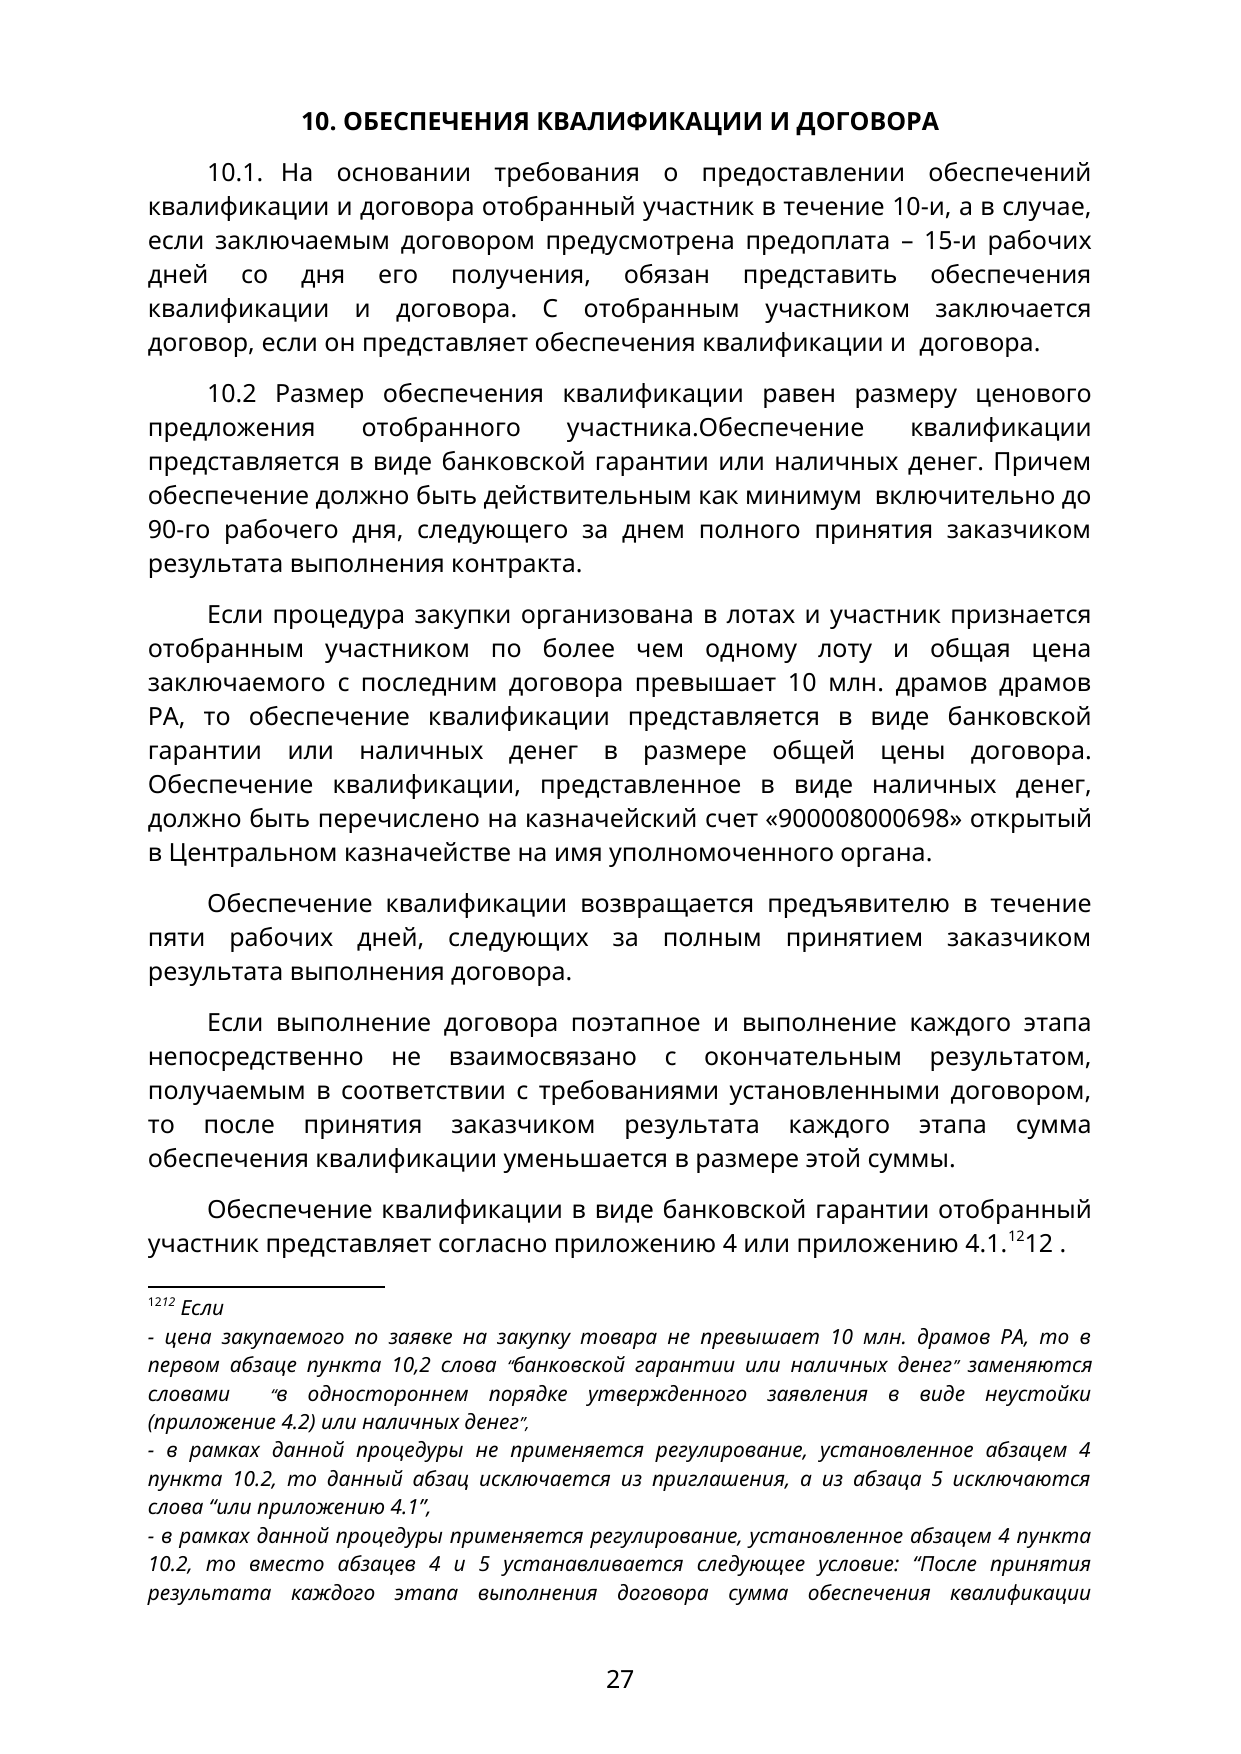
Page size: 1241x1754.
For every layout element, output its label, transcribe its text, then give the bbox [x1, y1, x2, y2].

text 10. ОБЕСПЕЧЕНИЯ КВАЛИФИКАЦИИ И ДОГОВОРА [148, 103, 1092, 137]
text Если выполнение договора поэтапное и выполнение каждого этапа непосредственно не взаимосвязано с окончательным результатом, получаемым в соответствии с требованиями установленными договором, то после принятия заказчиком результата каждого этапа сумма обеспечения квалификации уменьшается в размере этой суммы. [148, 1004, 1092, 1174]
text Обеспечение квалификации возвращается предъявителю в течение пяти рабочих дней, следующих за полным принятием заказчиком результата выполнения договора. [148, 885, 1092, 988]
text 10.1. На основании требования о предоставлении обеспечений квалификации и договора отобранный участник в течение 10-и, а в случае, если заключаемым договором предусмотрена предоплата – 15-и рабочих дней со дня его получения, обязан представить обеспечения квалификации и договора. С отобранным участником заключается договор, если он представляет обеспечения квалификации и договора. [148, 154, 1092, 358]
text Если процедура закупки организована в лотах и участник признается отобранным участником по более чем одному лоту и общая цена заключаемого с последним договора превышает 10 млн. драмов драмов РА, то обеспечение квалификации представляется в виде банковской гарантии или наличных денег в размере общей цены договора. Обеспечение квалификации, представленное в виде наличных денег, должно быть перечислено на казначейский счет «900008000698» открытый в Центральном казначействе на имя уполномоченного органа. [148, 596, 1092, 869]
text 10.2 Размер обеспечения квалификации равен размеру ценового предложения отобранного участника.Обеспечение квалификации представляется в виде банковской гарантии или наличных денег. Причем обеспечение должно быть действительным как минимум включительно до 90-го рабочего дня, следующего за днем полного принятия заказчиком результата выполнения контракта. [148, 375, 1092, 579]
text Обеспечение квалификации в виде банковской гарантии отобранный участник представляет согласно приложению 4 или приложению 4.1.12 . [148, 1191, 1092, 1259]
